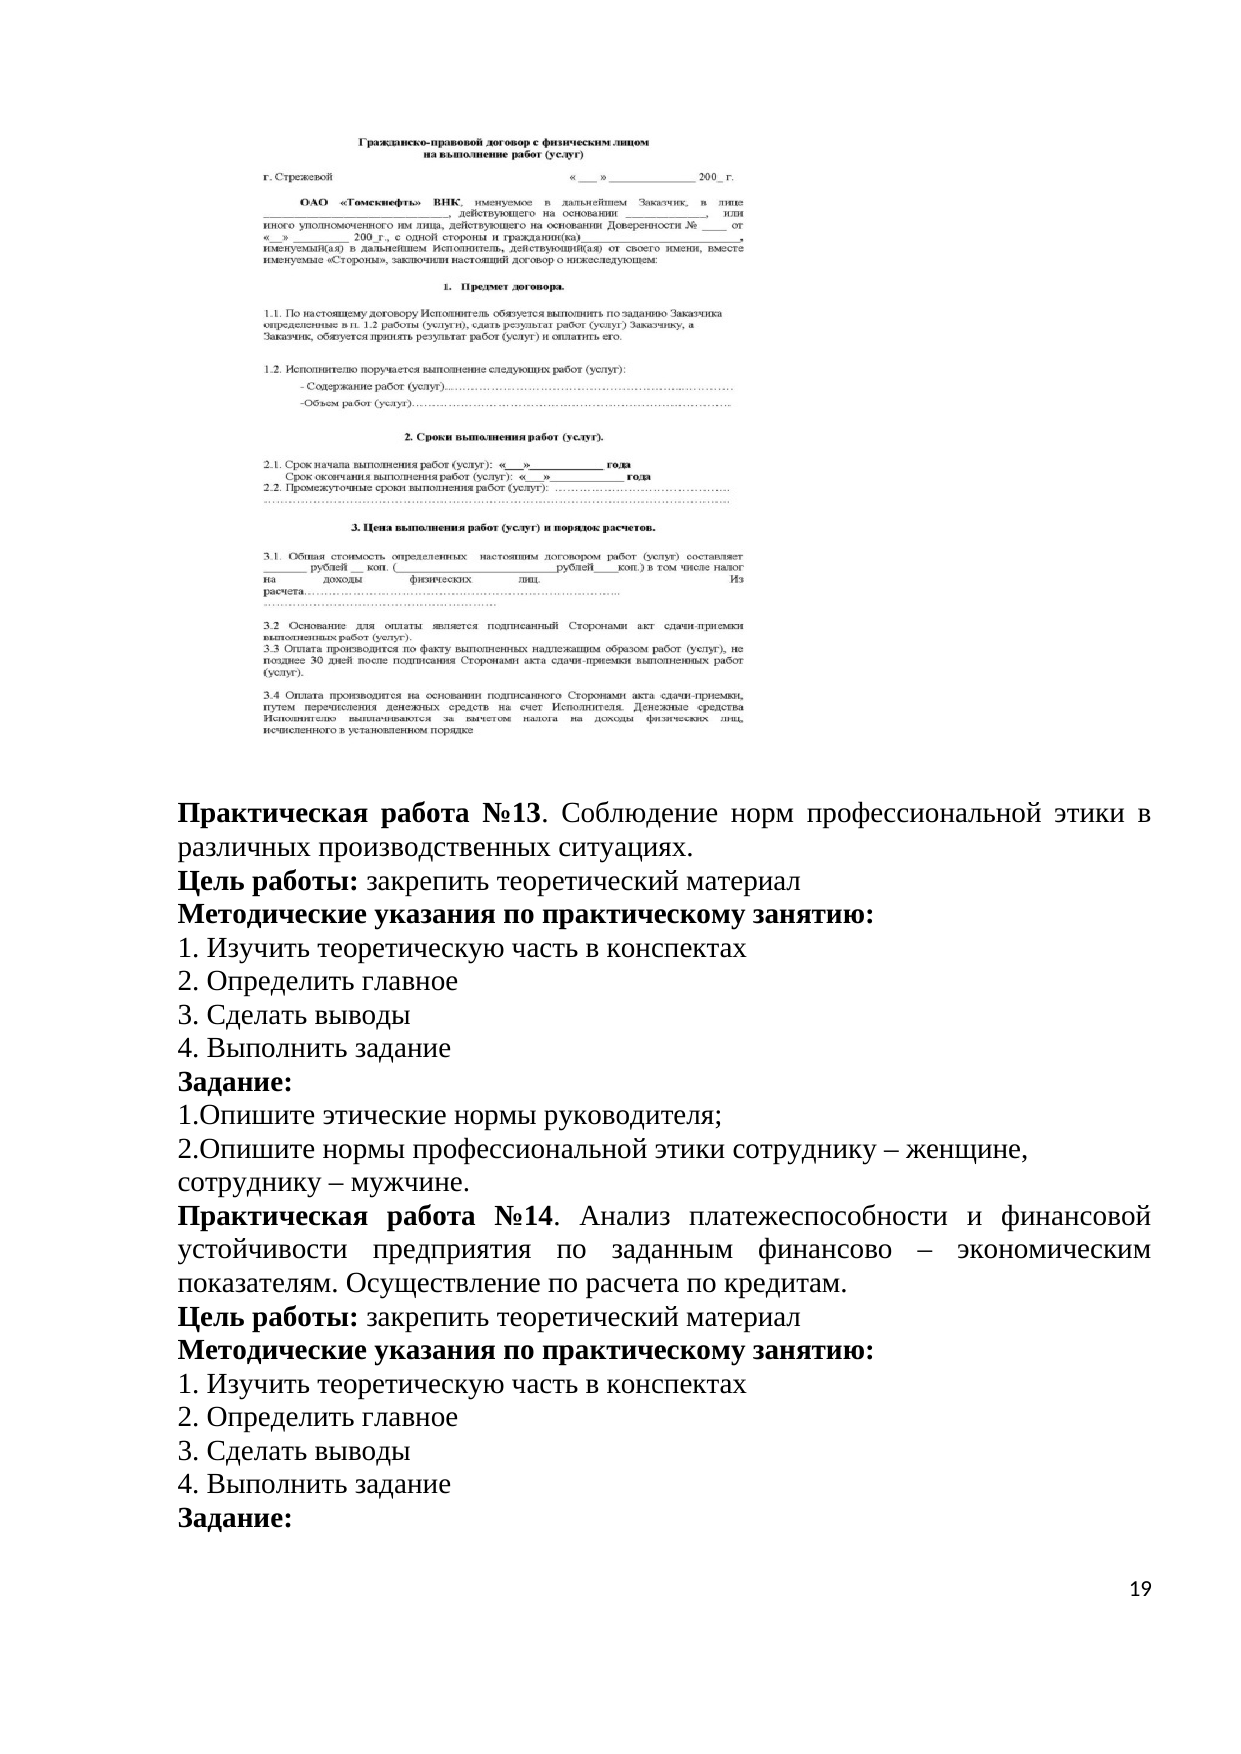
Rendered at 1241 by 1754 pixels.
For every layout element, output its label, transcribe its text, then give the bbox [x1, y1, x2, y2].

text Практическая работа №14. Анализ платежеспособности и финансовой устойчивости предприятия по заданным финансово – экономическим показателям. Осуществление по расчета по кредитам. [177, 1198, 1152, 1299]
text Цель работы: закрепить теоретический материал [177, 1299, 1152, 1332]
text 4. Выполнить задание [177, 1030, 1152, 1064]
text 2.Опишите нормы профессиональной этики сотруднику – женщине, сотруднику – мужчине. [177, 1131, 1152, 1198]
text 3. Сделать выводы [177, 1433, 1152, 1466]
text 1. Изучить теоретическую часть в конспектах [177, 1366, 1152, 1399]
text Задание: [177, 1500, 1152, 1533]
text 2. Определить главное [177, 1399, 1152, 1433]
text 1.Опишите этические нормы руководителя; [177, 1097, 1152, 1131]
text 4. Выполнить задание [177, 1466, 1152, 1500]
text Практическая работа №13. Соблюдение норм профессиональной этики в различных производственных ситуациях. [177, 796, 1152, 863]
text Методические указания по практическому занятию: [177, 1332, 1152, 1366]
text 1. Изучить теоретическую часть в конспектах [177, 930, 1152, 963]
picture [177, 88, 787, 796]
text Цель работы: закрепить теоретический материал [177, 863, 1152, 896]
text Методические указания по практическому занятию: [177, 896, 1152, 930]
text 3. Сделать выводы [177, 997, 1152, 1030]
text Задание: [177, 1064, 1152, 1097]
text 2. Определить главное [177, 963, 1152, 997]
